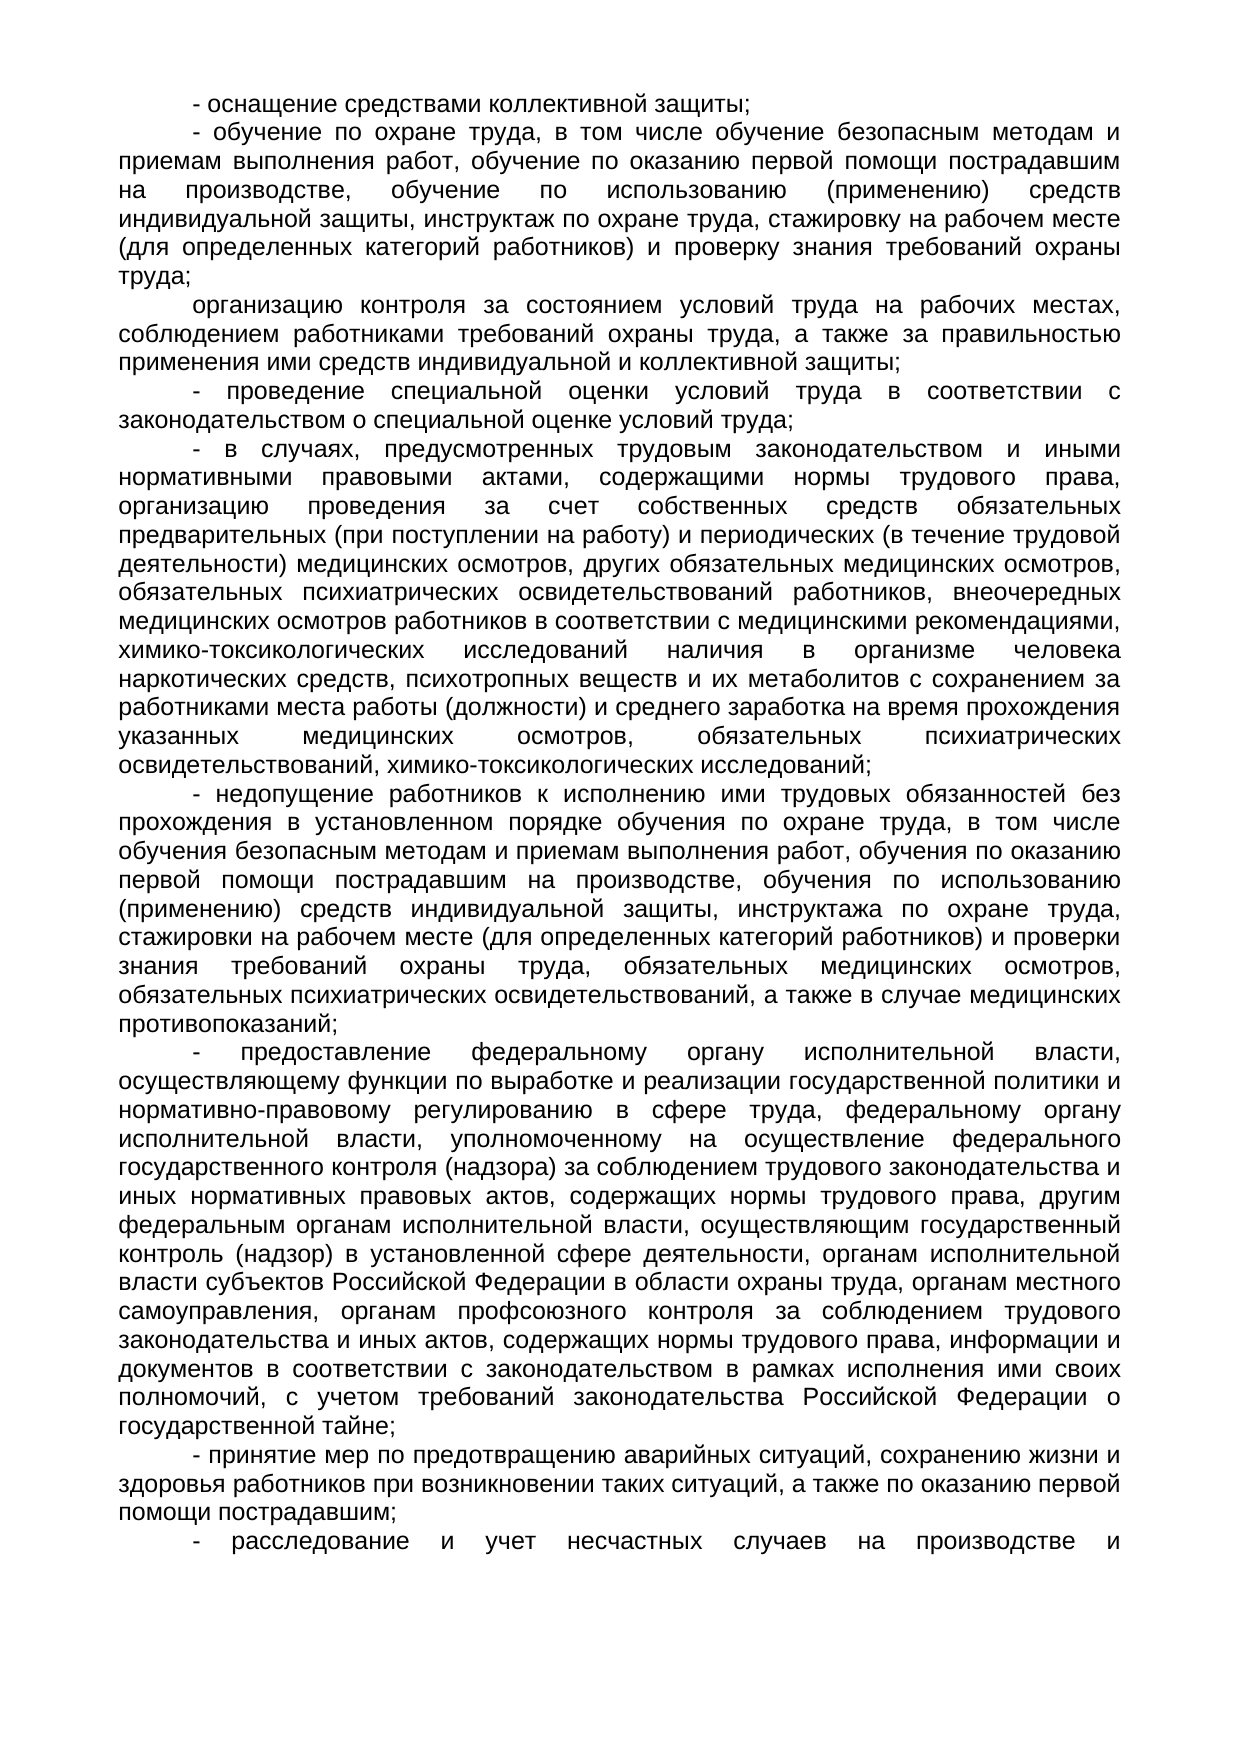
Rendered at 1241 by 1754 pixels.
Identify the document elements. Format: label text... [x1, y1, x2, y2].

text - в случаях, предусмотренных трудовым законодательством и иными нормативными правовыми актами, содержащими нормы трудового права, организацию проведения за счет собственных средств обязательных предварительных (при поступлении на работу) и периодических (в течение трудовой деятельности) медицинских осмотров, других обязательных медицинских осмотров, обязательных психиатрических освидетельствований работников, внеочередных медицинских осмотров работников в соответствии с медицинскими рекомендациями, химико-токсикологических исследований наличия в организме человека наркотических средств, психотропных веществ и их метаболитов с сохранением за работниками места работы (должности) и среднего заработка на время прохождения указанных медицинских осмотров, обязательных психиатрических освидетельствований, химико-токсикологических исследований; [118, 434, 1122, 779]
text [118, 1526, 1122, 1555]
text - недопущение работников к исполнению ими трудовых обязанностей без прохождения в установленном порядке обучения по охране труда, в том числе обучения безопасным методам и приемам выполнения работ, обучения по оказанию первой помощи пострадавшим на производстве, обучения по использованию (применению) средств индивидуальной защиты, инструктажа по охране труда, стажировки на рабочем месте (для определенных категорий работников) и проверки знания требований охраны труда, обязательных медицинских осмотров, обязательных психиатрических освидетельствований, а также в случае медицинских противопоказаний; [118, 779, 1122, 1037]
text - предоставление федеральному органу исполнительной власти, осуществляющему функции по выработке и реализации государственной политики и нормативно-правовому регулированию в сфере труда, федеральному органу исполнительной власти, уполномоченному на осуществление федерального государственного контроля (надзора) за соблюдением трудового законодательства и иных нормативных правовых актов, содержащих нормы трудового права, другим федеральным органам исполнительной власти, осуществляющим государственный контроль (надзор) в установленной сфере деятельности, органам исполнительной власти субъектов Российской Федерации в области охраны труда, органам местного самоуправления, органам профсоюзного контроля за соблюдением трудового законодательства и иных актов, содержащих нормы трудового права, информации и документов в соответствии с законодательством в рамках исполнения ими своих полномочий, с учетом требований законодательства Российской Федерации о государственной тайне; [118, 1037, 1122, 1440]
text - проведение специальной оценки условий труда в соответствии с законодательством о специальной оценке условий труда; [118, 376, 1122, 434]
text - оснащение средствами коллективной защиты; [118, 89, 1122, 117]
text организацию контроля за состоянием условий труда на рабочих местах, соблюдением работниками требований охраны труда, а также за правильностью применения ими средств индивидуальной и коллективной защиты; [118, 290, 1122, 376]
text - обучение по охране труда, в том числе обучение безопасным методам и приемам выполнения работ, обучение по оказанию первой помощи пострадавшим на производстве, обучение по использованию (применению) средств индивидуальной защиты, инструктаж по охране труда, стажировку на рабочем месте (для определенных категорий работников) и проверку знания требований охраны труда; [118, 117, 1122, 290]
text - принятие мер по предотвращению аварийных ситуаций, сохранению жизни и здоровья работников при возникновении таких ситуаций, а также по оказанию первой помощи пострадавшим; [118, 1440, 1122, 1526]
